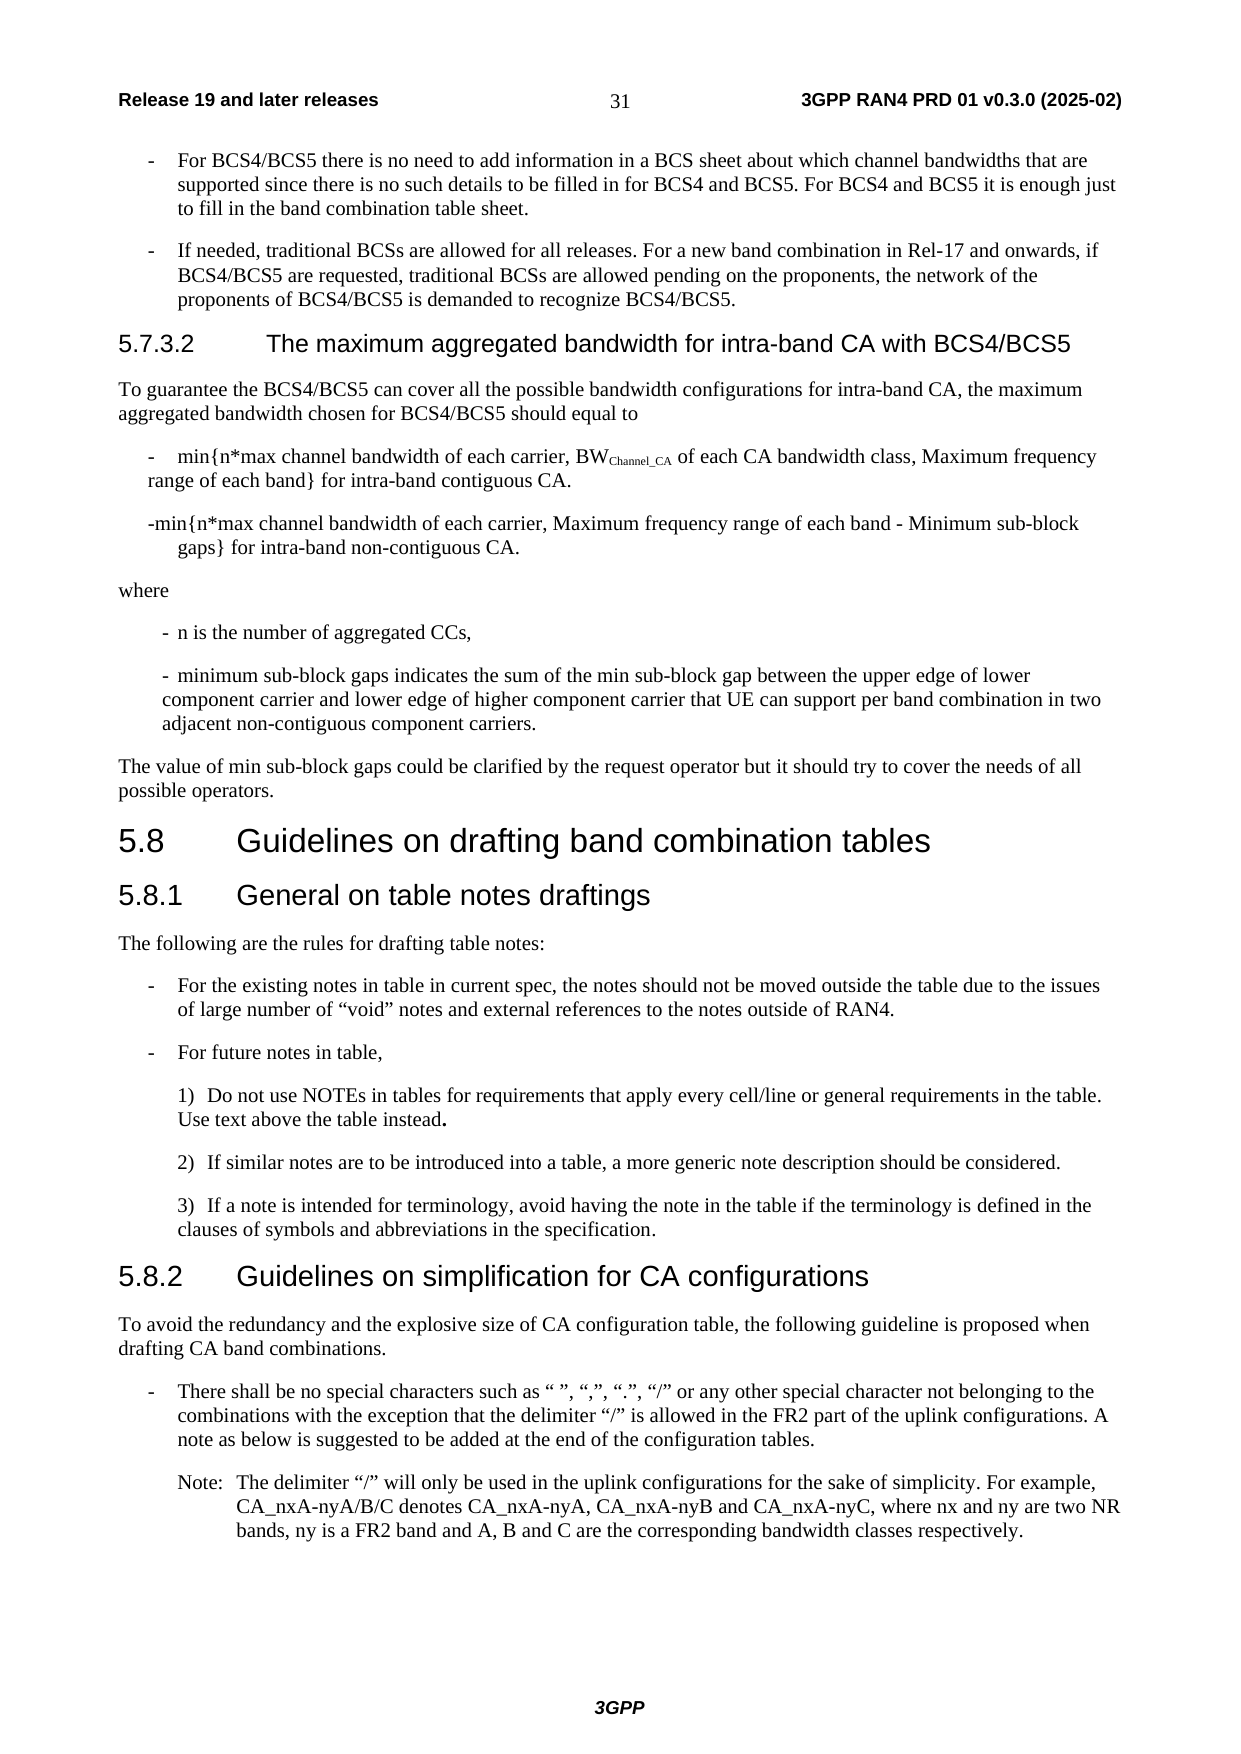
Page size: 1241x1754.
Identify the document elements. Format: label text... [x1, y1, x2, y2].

text - For the existing notes in table in current spec, the notes should not be moved outside the table due to the issues of large number of “void” notes and external references to the notes outside of RAN4. [148, 973, 1122, 1021]
subtitle 5.7.3.2 The maximum aggregated bandwidth for intra-band CA with BCS4/BCS5 [118, 329, 1122, 358]
subtitle 5.8 Guidelines on drafting band combination tables [118, 821, 1122, 859]
text -min{n*max channel bandwidth of each carrier, Maximum frequency range of each band - Minimum sub-block gaps} for intra-band non-contiguous CA. [148, 511, 1122, 559]
text 2) If similar notes are to be introduced into a table, a more generic note description should be considered. [177, 1150, 1122, 1174]
text - If needed, traditional BCSs are allowed for all releases. For a new band combination in Rel-17 and onwards, if BCS4/BCS5 are requested, traditional BCSs are allowed pending on the proponents, the network of the proponents of BCS4/BCS5 is demanded to recognize BCS4/BCS5. [148, 238, 1122, 311]
text - min{n*max channel bandwidth of each carrier, BWChannel_CA of each CA bandwidth class, Maximum frequency range of each band} for intra-band contiguous CA. [148, 444, 1122, 492]
subtitle 5.8.2 Guidelines on simplification for CA configurations [118, 1259, 1122, 1293]
text - minimum sub-block gaps indicates the sum of the min sub-block gap between the upper edge of lower component carrier and lower edge of higher component carrier that UE can support per band combination in two adjacent non-contiguous component carriers. [162, 663, 1122, 735]
text - There shall be no special characters such as “ ”, “,”, “.”, “/” or any other special character not belonging to the combinations with the exception that the delimiter “/” is allowed in the FR2 part of the uplink configurations. A note as below is suggested to be added at the end of the configuration tables. [148, 1379, 1122, 1451]
text - For BCS4/BCS5 there is no need to add information in a BCS sheet about which channel bandwidths that are supported since there is no such details to be filled in for BCS4 and BCS5. For BCS4 and BCS5 it is enough just to fill in the band combination table sheet. [148, 147, 1122, 220]
text where [118, 577, 1122, 602]
text - n is the number of aggregated CCs, [162, 620, 1122, 644]
text - For future notes in table, [148, 1040, 1122, 1064]
text The following are the rules for drafting table notes: [118, 930, 1122, 954]
text To avoid the redundancy and the explosive size of CA configuration table, the following guideline is proposed when drafting CA band combinations. [118, 1312, 1122, 1360]
subtitle 5.8.1 General on table notes draftings [118, 878, 1122, 912]
text To guarantee the BCS4/BCS5 can cover all the possible bandwidth configurations for intra-band CA, the maximum aggregated bandwidth chosen for BCS4/BCS5 should equal to [118, 377, 1122, 425]
text 3) If a note is intended for terminology, avoid having the note in the table if the terminology is defined in the clauses of symbols and abbreviations in the specification. [177, 1193, 1122, 1241]
text The value of min sub-block gaps could be clarified by the request operator but it should try to cover the needs of all possible operators. [118, 754, 1122, 802]
text 1) Do not use NOTEs in tables for requirements that apply every cell/line or general requirements in the table. Use text above the table instead. [177, 1083, 1122, 1131]
text Note: The delimiter “/” will only be used in the uplink configurations for the sake of simplicity. For example, CA_nxA-nyA/B/C denotes CA_nxA-nyA, CA_nxA-nyB and CA_nxA-nyC, where nx and ny are two NR bands, ny is a FR2 band and A, B and C are the corresponding bandwidth classes respectively. [177, 1469, 1122, 1542]
